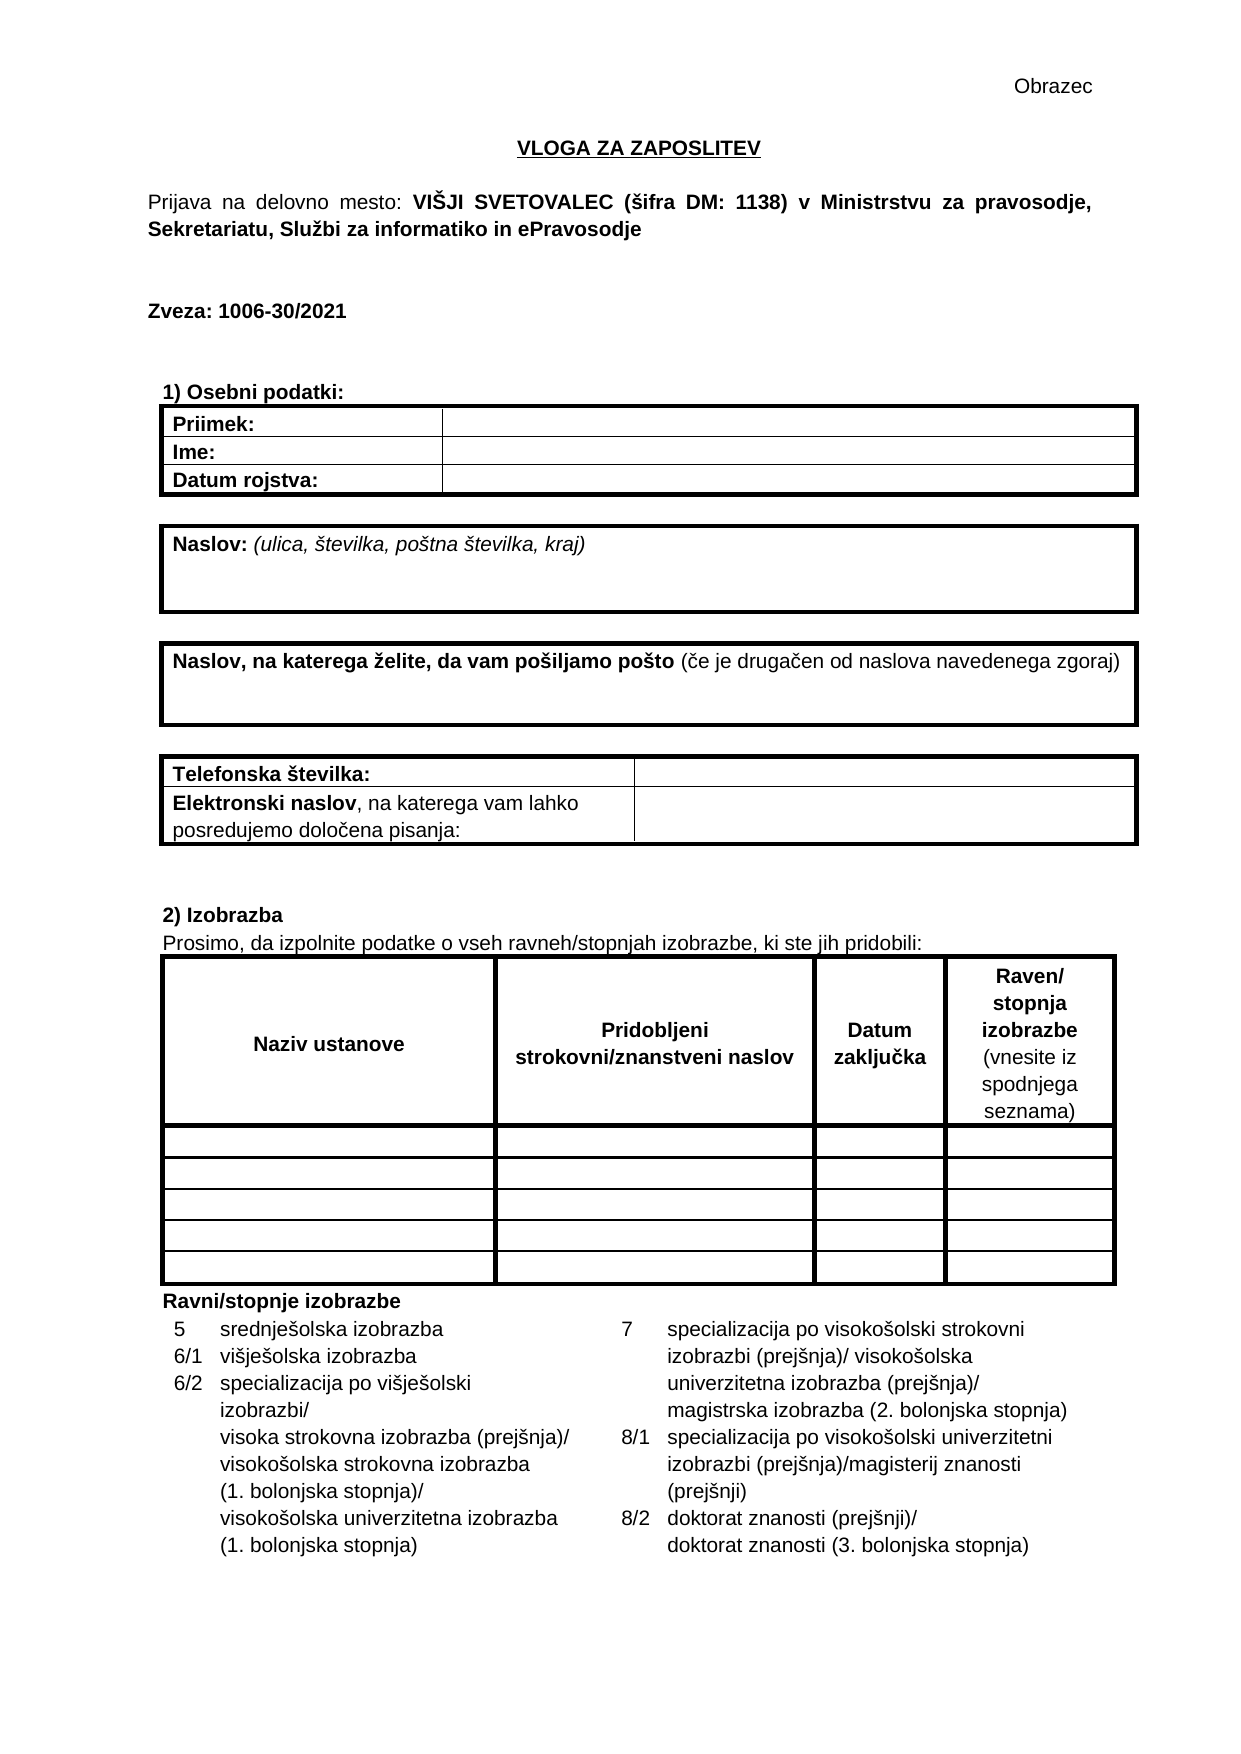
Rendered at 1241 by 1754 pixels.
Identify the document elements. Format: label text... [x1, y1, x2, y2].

text 2) Izobrazba [162, 900, 1093, 927]
text Prosimo, da izpolnite podatke o vseh ravneh/stopnjah izobrazbe, ki ste jih pridobili: [162, 927, 1093, 954]
table_cell [498, 1252, 812, 1281]
table_cell [635, 787, 1134, 841]
table_header Raven/ stopnja izobrazbe (vnesite iz spodnjega seznama) [948, 959, 1112, 1123]
text Ravni/stopnje izobrazbe [162, 1286, 1093, 1313]
table_cell [165, 1252, 493, 1281]
table_cell [498, 1190, 812, 1219]
table_cell [817, 1159, 943, 1188]
table_cell [948, 1221, 1112, 1250]
table_header [443, 408, 1134, 436]
table_cell [498, 1221, 812, 1250]
table_cell [948, 1128, 1112, 1156]
table_cell Elektronski naslov, na katerega vam lahko posredujemo določena pisanja: [164, 787, 634, 841]
table_cell [817, 1221, 943, 1250]
title VLOGA ZA ZAPOSLITEV [148, 133, 1093, 160]
table_header Telefonska številka: [164, 759, 634, 786]
table_cell [817, 1190, 943, 1219]
table_header Priimek: [164, 408, 442, 436]
table_cell [443, 437, 1134, 464]
table_cell [443, 465, 1134, 492]
table_cell [948, 1159, 1112, 1188]
text 1) Osebni podatki: [162, 377, 1093, 404]
table_cell [498, 1128, 812, 1156]
table_cell Ime: [164, 437, 442, 464]
text Zveza: 1006-30/2021 [148, 295, 1093, 322]
table_header [635, 759, 1134, 786]
table_header Naziv ustanove [165, 959, 493, 1123]
subtitle Prijava na delovno mesto: VIŠJI SVETOVALEC (šifra DM: 1138) v Ministrstvu za pravosodje, Sekretariatu, Službi za informatiko in ePravosodje [148, 187, 1093, 241]
table_cell [165, 1159, 493, 1188]
table_header Pridobljeni strokovni/znanstveni naslov [498, 959, 812, 1123]
table_header 7 specializacija po visokošolski strokovni izobrazbi (prejšnja)/ visokošolska univerzitetna izobrazba (prejšnja)/ magistrska izobrazba (2. bolonjska stopnja) 8/1 specializacija po visokošolski univerzitetni izobrazbi (prejšnja)/magisterij znanosti (prejšnji) 8/2 doktorat znanosti (prejšnji)/ doktorat znanosti (3. bolonjska stopnja) [595, 1313, 1112, 1557]
table_header Naslov, na katerega želite, da vam pošiljamo pošto (če je drugačen od naslova navedenega zgoraj) [164, 646, 1134, 723]
table_cell [498, 1159, 812, 1188]
table_cell [948, 1252, 1112, 1281]
table_cell Datum rojstva: [164, 465, 442, 492]
table_cell [817, 1252, 943, 1281]
table_cell [165, 1221, 493, 1250]
table_header Naslov: (ulica, številka, poštna številka, kraj) [164, 528, 1134, 609]
table_cell [817, 1128, 943, 1156]
table_cell [948, 1190, 1112, 1219]
table_cell [165, 1128, 493, 1156]
table_cell [165, 1190, 493, 1219]
table_header Datum zaključka [817, 959, 943, 1123]
table_header 5 srednješolska izobrazba 6/1 višješolska izobrazba 6/2 specializacija po višješolski izobrazbi/ visoka strokovna izobrazba (prejšnja)/ visokošolska strokovna izobrazba (1. bolonjska stopnja)/ visokošolska univerzitetna izobrazba (1. bolonjska stopnja) [148, 1313, 595, 1557]
